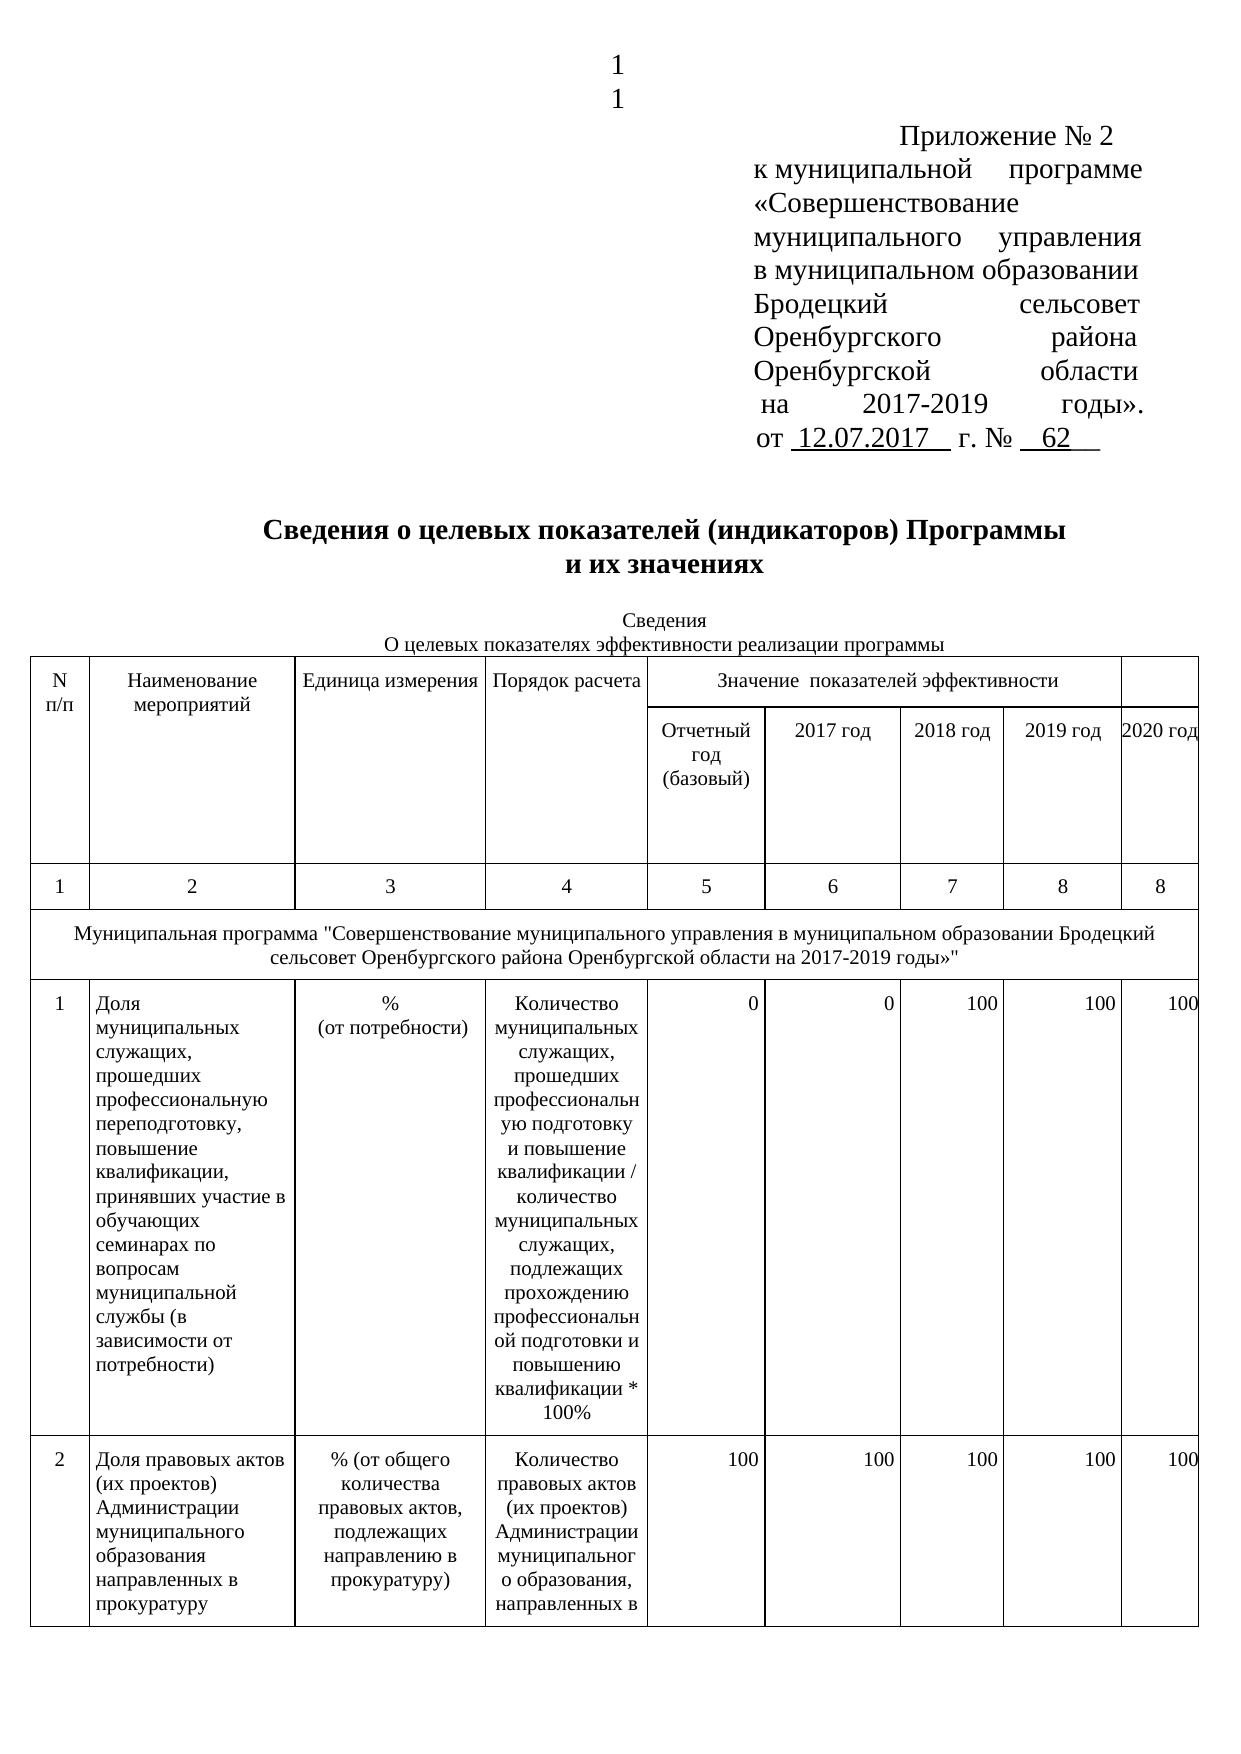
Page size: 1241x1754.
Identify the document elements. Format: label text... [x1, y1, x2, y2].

table_cell 8 [1004, 864, 1121, 909]
text Приложение № 2 [177, 118, 1152, 152]
subtitle и их значениях [177, 546, 1152, 579]
table_cell 2 [31, 1436, 89, 1626]
text на 2017-2019 годы». [177, 386, 1152, 420]
table_cell 0 [766, 980, 900, 1435]
text О целевых показателях эффективности реализации программы [177, 632, 1152, 656]
text от 12.07.2017 г. № 62__ [738, 420, 1152, 453]
table_cell 8 [1122, 864, 1198, 909]
table_cell 1 [31, 980, 89, 1435]
table_cell Количество муниципальных служащих, прошедших профессиональную подготовку и повышение квалификации / количество муниципальных служащих, подлежащих прохождению профессиональной подготовки и повышению квалификации * 100% [486, 980, 647, 1435]
table_cell 4 [486, 864, 647, 909]
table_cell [296, 1436, 485, 1626]
table_cell 3 [296, 864, 485, 909]
table_cell 100 [1004, 1436, 1121, 1626]
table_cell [90, 1436, 294, 1626]
table_cell 100 [1004, 980, 1121, 1435]
text «Совершенствование [177, 185, 1152, 219]
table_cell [486, 1436, 647, 1626]
table_cell 2019 год [1004, 708, 1121, 863]
table_header [1122, 657, 1198, 706]
text Оренбургской области [177, 353, 1152, 386]
table_header Наименование мероприятий [90, 657, 294, 863]
table_cell 100 [1122, 1436, 1198, 1626]
table_header Порядок расчета [486, 657, 647, 863]
table_cell 100 [766, 1436, 900, 1626]
table_cell 2020 год [1122, 708, 1198, 863]
table_cell 100 [901, 980, 1003, 1435]
table_cell Отчетный год (базовый) [648, 708, 764, 863]
text Оренбургского района [177, 319, 1152, 353]
table_cell Муниципальная программа "Совершенствование муниципального управления в муниципальном образовании Бродецкий сельсовет Оренбургского района Оренбургской области на 2017-2019 годы»" [31, 910, 1198, 979]
table_cell 2018 год [901, 708, 1003, 863]
text Сведения [177, 608, 1152, 632]
table_cell 1 [31, 864, 89, 909]
table_cell 100 [1122, 980, 1198, 1435]
table_cell 2 [90, 864, 294, 909]
table_cell 5 [648, 864, 764, 909]
text Бродецкий сельсовет [177, 286, 1152, 319]
table_header Значение показателей эффективности [648, 657, 1121, 706]
table_cell 100 [648, 1436, 764, 1626]
table_cell 6 [766, 864, 900, 909]
table_header Единица измерения [296, 657, 485, 863]
subtitle Сведения о целевых показателей (индикаторов) Программы [177, 512, 1152, 546]
text муниципального управления [177, 219, 1152, 252]
table_cell 2017 год [766, 708, 900, 863]
table_cell Доля муниципальных служащих, прошедших профессиональную переподготовку, повышение квалификации, принявших участие в обучающих семинарах по вопросам муниципальной службы (в зависимости от потребности) [90, 980, 294, 1435]
table_cell % (от потребности) [296, 980, 485, 1435]
table_cell 7 [901, 864, 1003, 909]
table_header N п/п [31, 657, 89, 863]
table_cell 0 [648, 980, 764, 1435]
text к муниципальной программе [177, 152, 1152, 185]
text в муниципальном образовании [177, 252, 1152, 286]
table_cell 100 [901, 1436, 1003, 1626]
